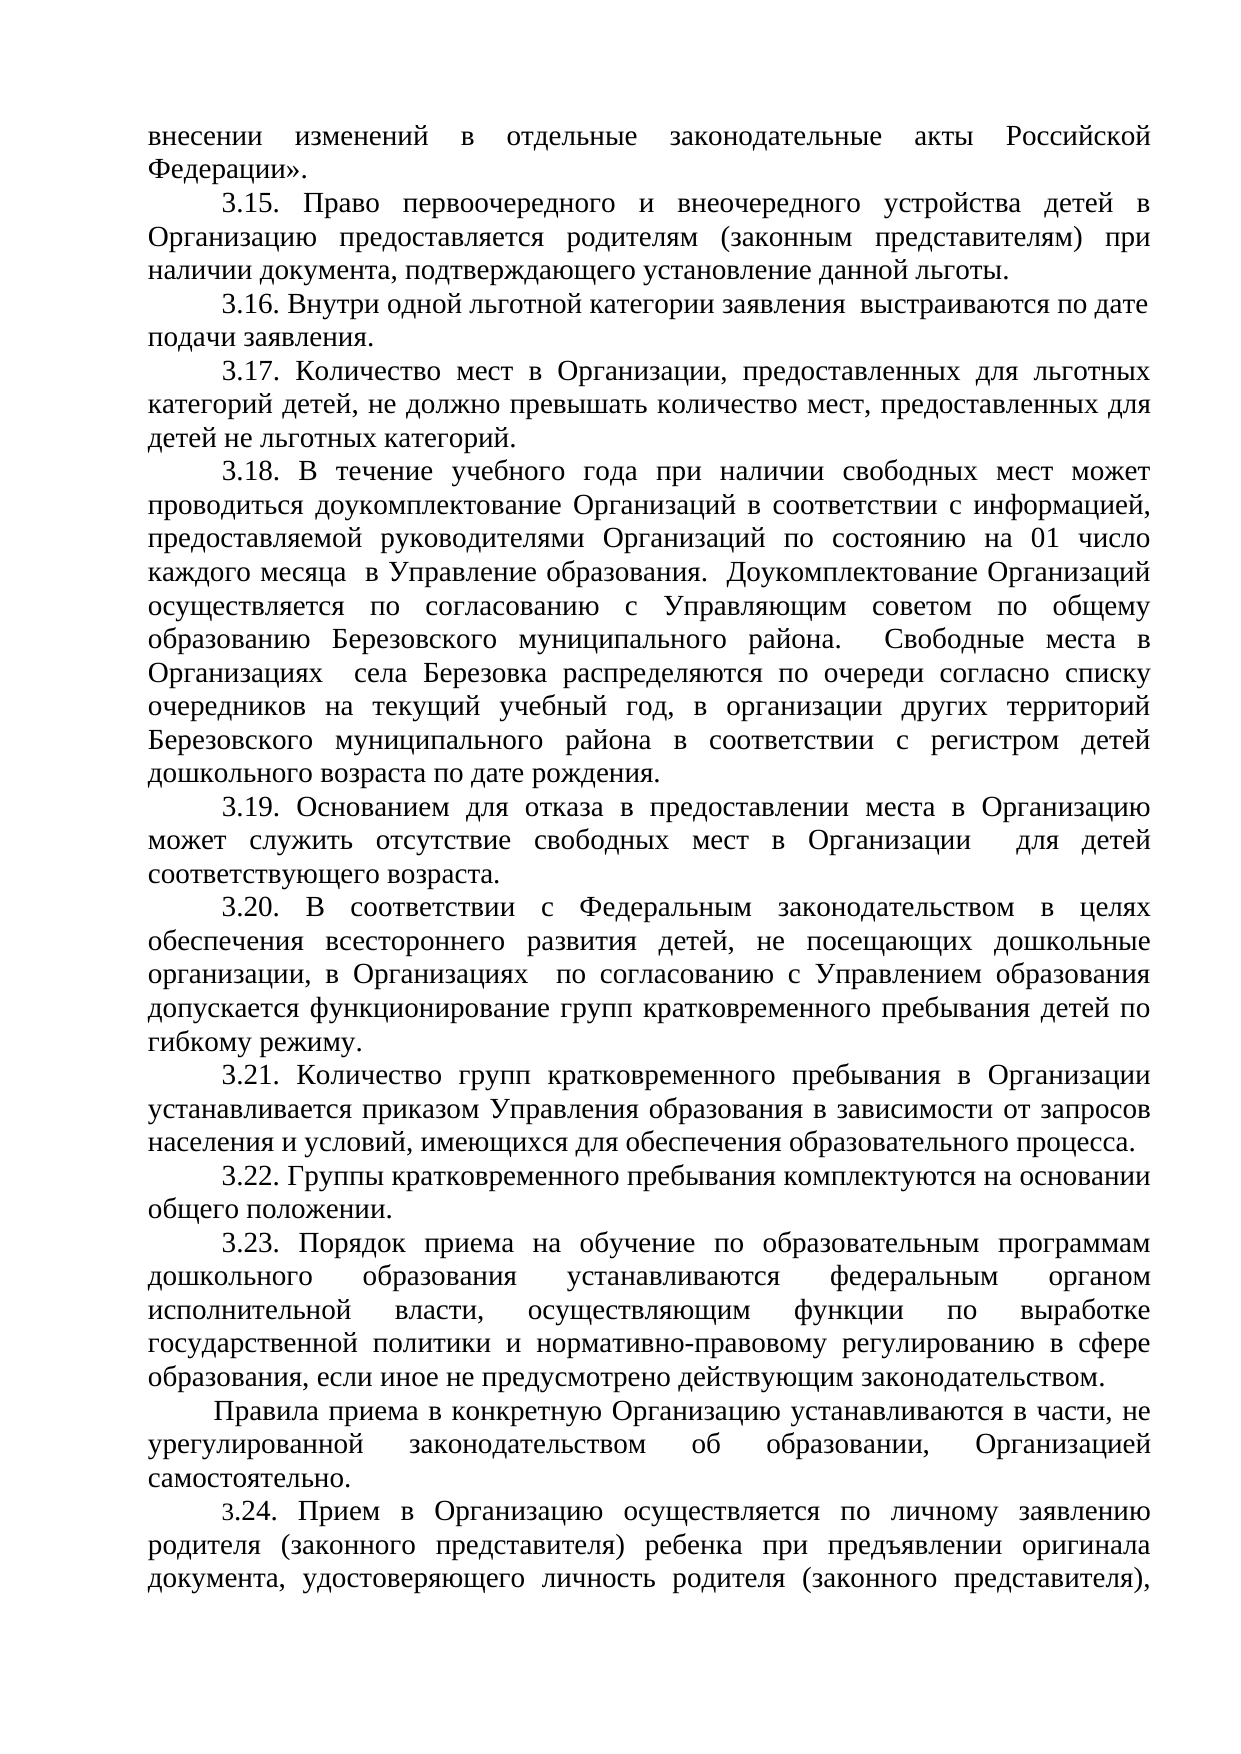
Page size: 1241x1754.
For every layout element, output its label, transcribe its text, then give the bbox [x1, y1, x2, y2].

text 3.21. Количество групп кратковременного пребывания в Организации устанавливается приказом Управления образования в зависимости от запросов населения и условий, имеющихся для обеспечения образовательного процесса. [148, 1057, 1152, 1158]
text 3.16. Внутри одной льготной категории заявления выстраиваются по дате подачи заявления. [148, 286, 1152, 353]
text 3.20. В соответствии с Федеральным законодательством в целях обеспечения всестороннего развития детей, не посещающих дошкольные организации, в Организациях по согласованию с Управлением образования допускается функционирование групп кратковременного пребывания детей по гибкому режиму. [148, 889, 1152, 1057]
text Правила приема в конкретную Организацию устанавливаются в части, не урегулированной законодательством об образовании, Организацией самостоятельно. [148, 1393, 1152, 1493]
text 3.22. Группы кратковременного пребывания комплектуются на основании общего положении. [148, 1158, 1152, 1225]
text 3.15. Право первоочередного и внеочередного устройства детей в Организацию предоставляется родителям (законным представителям) при наличии документа, подтверждающего установление данной льготы. [148, 185, 1152, 286]
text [148, 118, 1152, 185]
text 3.18. В течение учебного года при наличии свободных мест может проводиться доукомплектование Организаций в соответствии с информацией, предоставляемой руководителями Организаций по состоянию на 01 число каждого месяца в Управление образования. Доукомплектование Организаций осуществляется по согласованию с Управляющим советом по общему образованию Березовского муниципального района. Свободные места в Организациях села Березовка распределяются по очереди согласно списку очередников на текущий учебный год, в организации других территорий Березовского муниципального района в соответствии с регистром детей дошкольного возраста по дате рождения. [148, 453, 1152, 789]
text 3.19. Основанием для отказа в предоставлении места в Организацию может служить отсутствие свободных мест в Организации для детей соответствующего возраста. [148, 789, 1152, 889]
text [148, 1493, 1152, 1594]
text 3.23. Порядок приема на обучение по образовательным программам дошкольного образования устанавливаются федеральным органом исполнительной власти, осуществляющим функции по выработке государственной политики и нормативно-правовому регулированию в сфере образования, если иное не предусмотрено действующим законодательством. [148, 1225, 1152, 1393]
text 3.17. Количество мест в Организации, предоставленных для льготных категорий детей, не должно превышать количество мест, предоставленных для детей не льготных категорий. [148, 353, 1152, 453]
